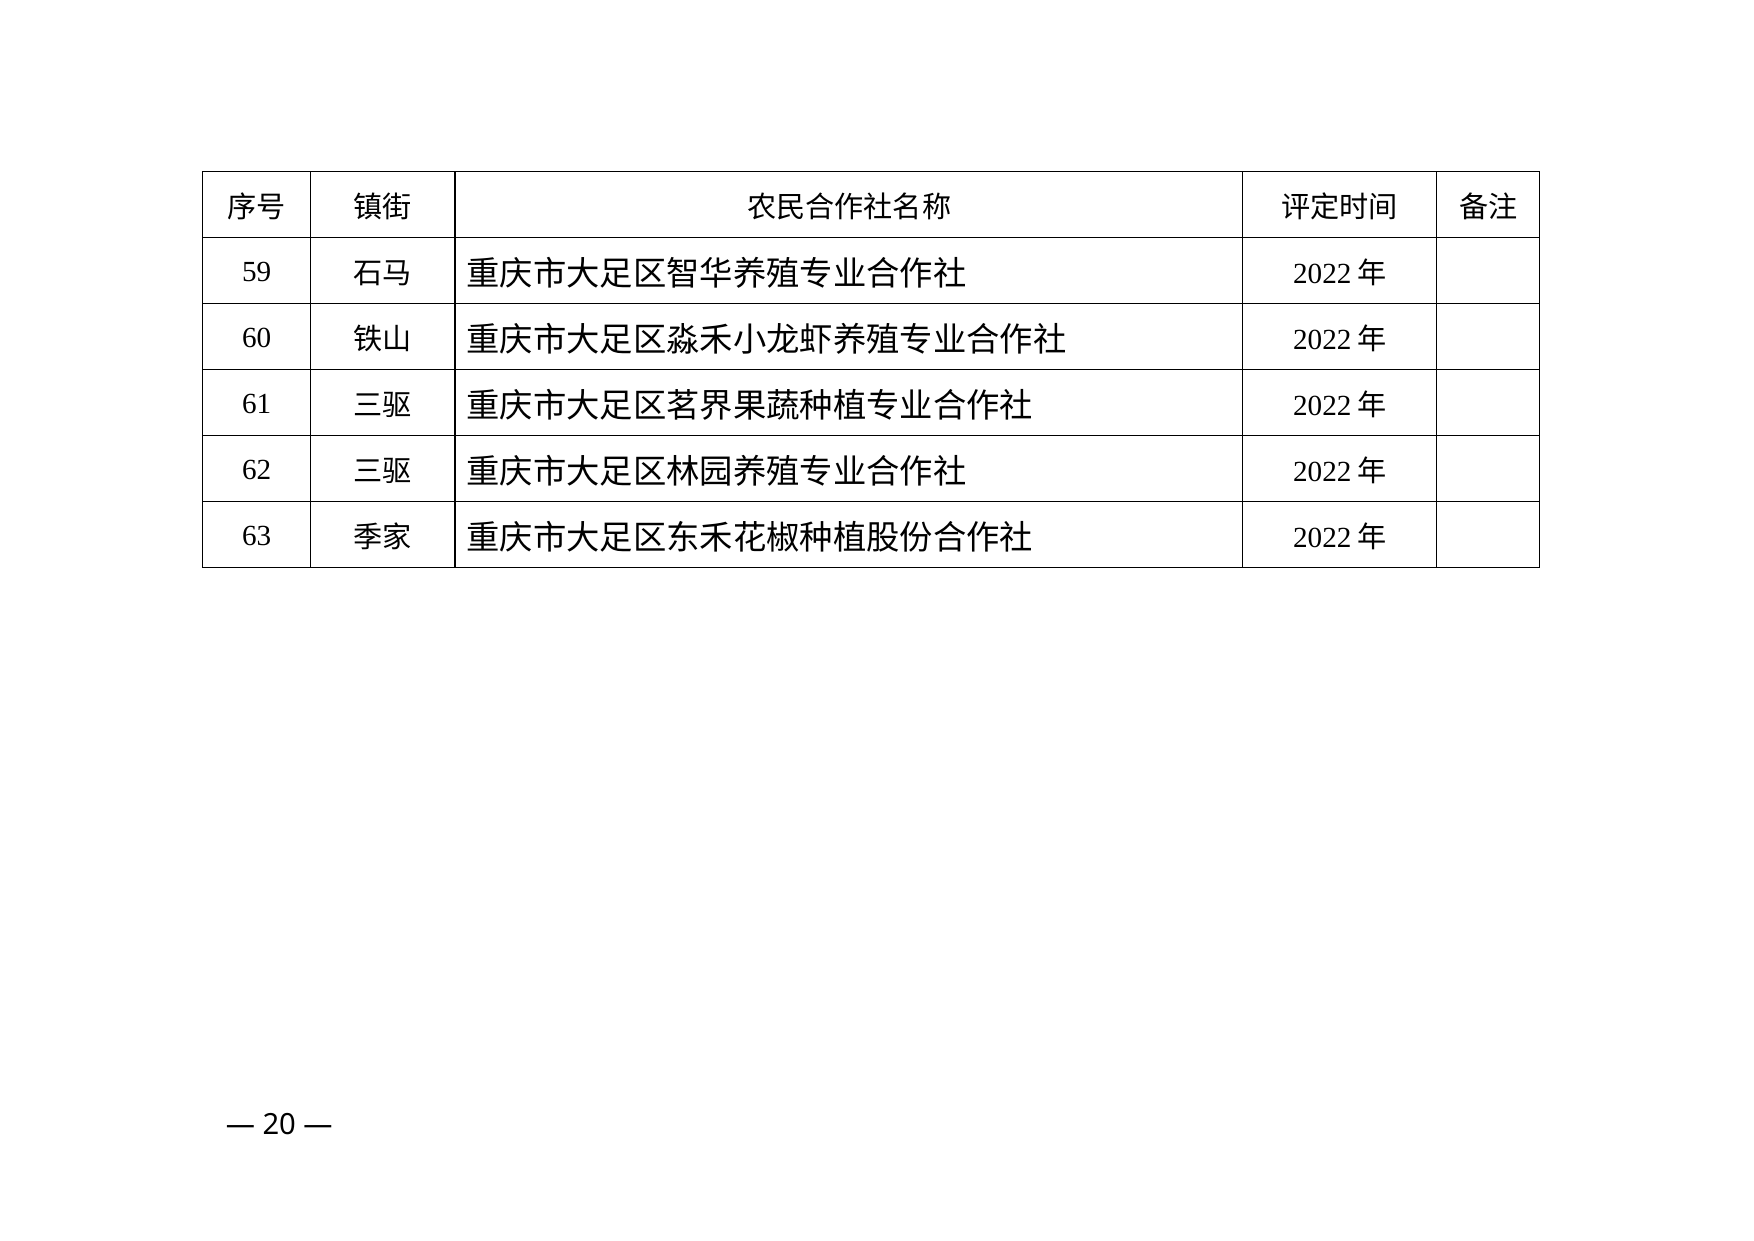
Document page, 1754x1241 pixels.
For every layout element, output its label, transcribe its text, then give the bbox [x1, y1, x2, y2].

table_cell 2022年 [1243, 502, 1436, 567]
table_cell [1437, 238, 1539, 303]
table_cell 重庆市大足区东禾花椒种植股份合作社 [456, 502, 1242, 567]
table_header 镇街 [311, 172, 454, 237]
table_header 评定时间 [1243, 172, 1436, 237]
table_cell 2022年 [1243, 238, 1436, 303]
table_cell [1437, 370, 1539, 435]
table_cell [1437, 304, 1539, 369]
table_cell [1437, 436, 1539, 501]
table_cell 61 [203, 370, 310, 435]
table_cell 2022年 [1243, 370, 1436, 435]
table_cell 59 [203, 238, 310, 303]
table_cell 铁山 [311, 304, 454, 369]
table_cell 63 [203, 502, 310, 567]
table_header 备注 [1437, 172, 1539, 237]
table_cell 三驱 [311, 436, 454, 501]
table_cell [1437, 502, 1539, 567]
table_cell 重庆市大足区淼禾小龙虾养殖专业合作社 [456, 304, 1242, 369]
table_cell 2022年 [1243, 436, 1436, 501]
table_header 序号 [203, 172, 310, 237]
table_header 农民合作社名称 [456, 172, 1242, 237]
table_cell 季家 [311, 502, 454, 567]
table_cell 三驱 [311, 370, 454, 435]
table_cell 重庆市大足区茗界果蔬种植专业合作社 [456, 370, 1242, 435]
table_cell 重庆市大足区林园养殖专业合作社 [456, 436, 1242, 501]
table_cell 62 [203, 436, 310, 501]
table_cell 石马 [311, 238, 454, 303]
table_cell 2022年 [1243, 304, 1436, 369]
table_cell 60 [203, 304, 310, 369]
table_cell 重庆市大足区智华养殖专业合作社 [456, 238, 1242, 303]
